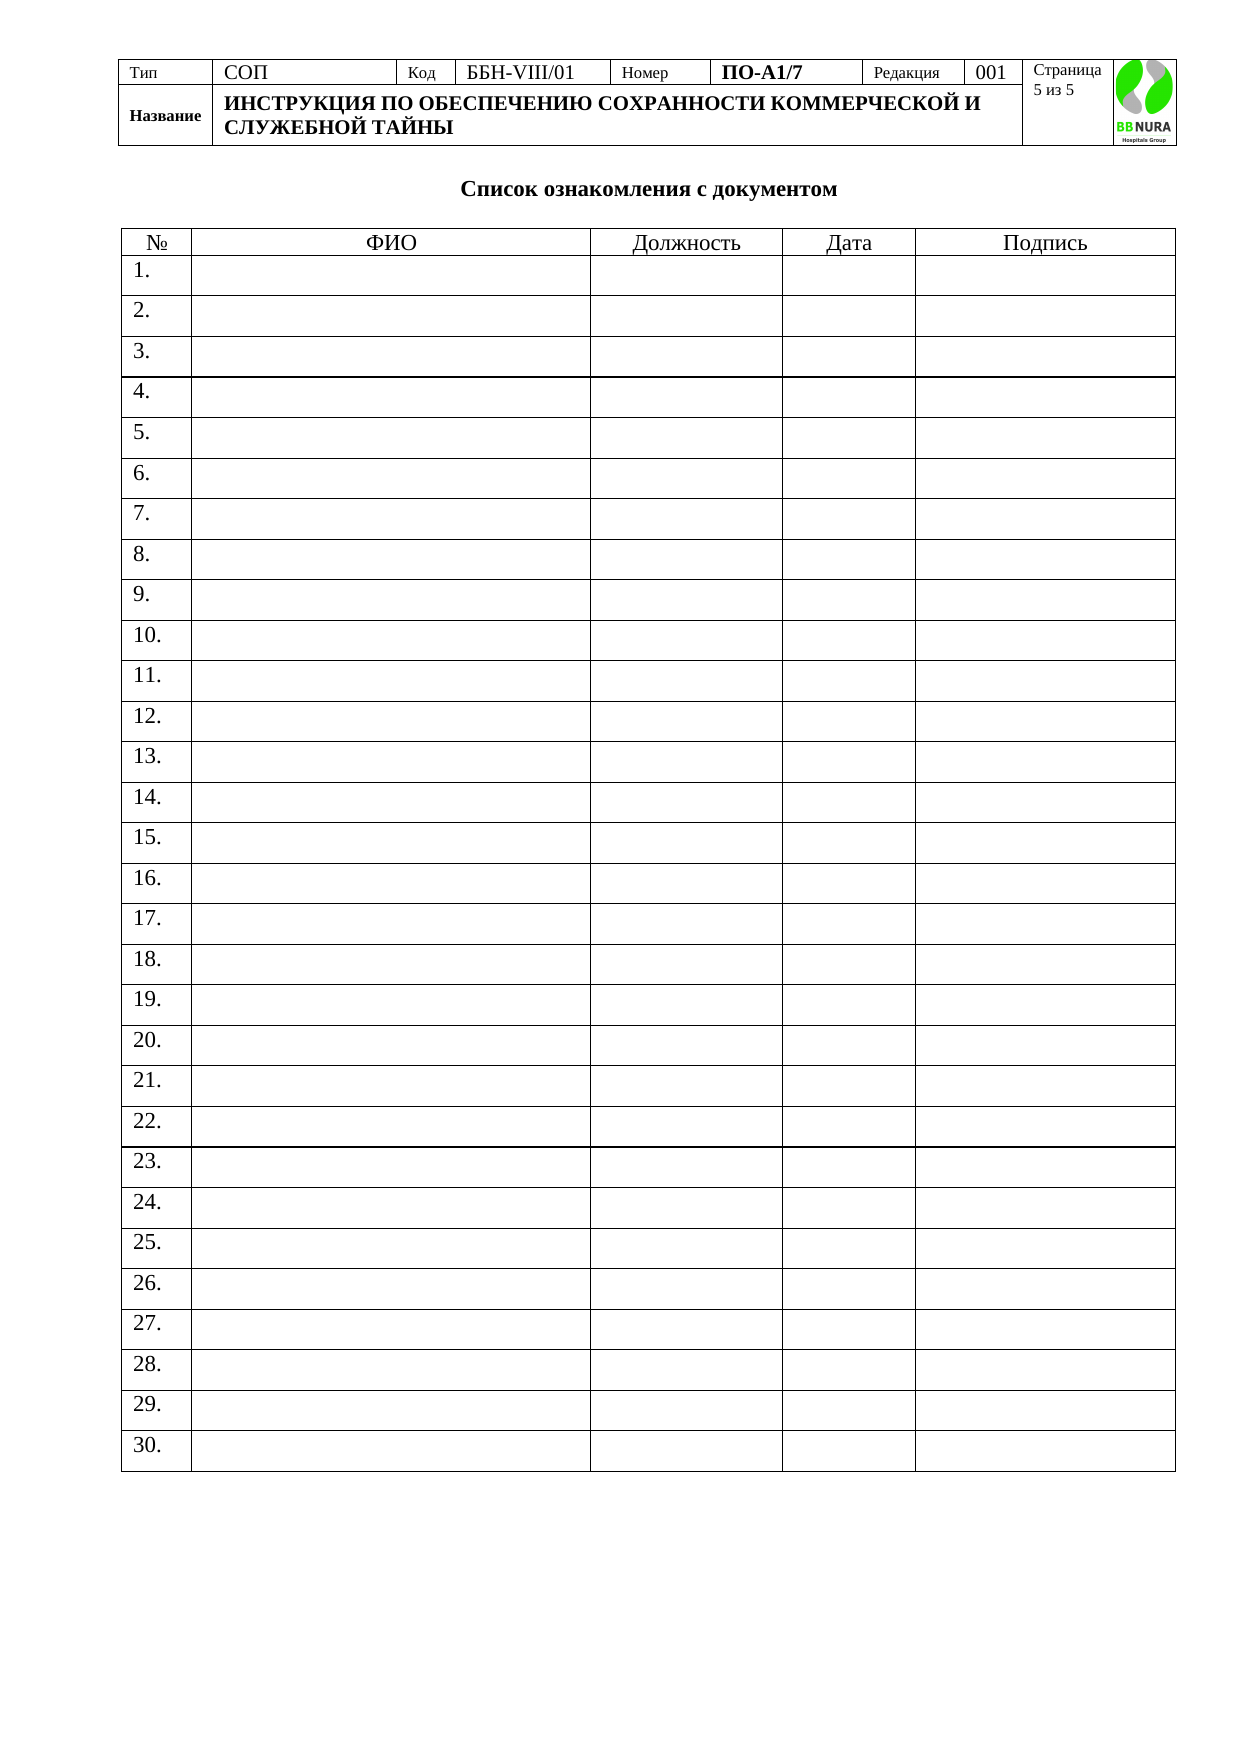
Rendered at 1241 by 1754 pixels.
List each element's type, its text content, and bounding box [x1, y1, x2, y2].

table_cell [591, 499, 782, 538]
table_cell [591, 1310, 782, 1349]
table_header Должность [591, 229, 782, 255]
table_cell [591, 1350, 782, 1389]
table_cell [591, 418, 782, 457]
table_cell [783, 540, 915, 579]
table_cell [192, 499, 590, 538]
table_cell [192, 1310, 590, 1349]
table_cell [192, 337, 590, 376]
table_cell [916, 337, 1175, 376]
table_cell [122, 864, 191, 903]
table_cell [122, 459, 191, 498]
table_cell [916, 459, 1175, 498]
table_cell [192, 1066, 590, 1106]
table_cell [122, 378, 191, 417]
table_cell [591, 540, 782, 579]
table_cell [783, 823, 915, 863]
table_cell [591, 296, 782, 336]
table_cell [122, 337, 191, 376]
table_cell [122, 1310, 191, 1349]
table_cell [122, 1066, 191, 1106]
table_cell [916, 661, 1175, 701]
table_cell [122, 621, 191, 660]
table_cell [783, 256, 915, 295]
table_cell [122, 499, 191, 538]
table_cell [916, 296, 1175, 336]
table_cell [122, 1391, 191, 1430]
table_cell [192, 1350, 590, 1389]
table_header Дата [783, 229, 915, 255]
table_cell [122, 823, 191, 863]
table_cell [783, 985, 915, 1025]
table_cell [783, 864, 915, 903]
table_cell [591, 580, 782, 619]
table_cell [192, 783, 590, 822]
table_cell [122, 1148, 191, 1187]
table_cell [122, 256, 191, 295]
table_cell [783, 1310, 915, 1349]
table_cell [783, 904, 915, 944]
table_cell [916, 985, 1175, 1025]
table_cell [783, 1350, 915, 1389]
table_cell [591, 1107, 782, 1146]
table_cell [591, 742, 782, 782]
table_cell [783, 1148, 915, 1187]
table_cell [591, 1269, 782, 1308]
table_cell [783, 580, 915, 619]
table_cell [122, 1229, 191, 1268]
table_cell [192, 1026, 590, 1065]
table_cell [783, 1188, 915, 1227]
table_cell [783, 378, 915, 417]
table_cell [916, 823, 1175, 863]
table_cell [916, 499, 1175, 538]
table_cell [916, 1269, 1175, 1308]
table_cell [192, 702, 590, 741]
table_cell [591, 783, 782, 822]
table_cell [192, 418, 590, 457]
table_cell [783, 1431, 915, 1471]
table_cell [192, 945, 590, 984]
table_cell [122, 702, 191, 741]
table_cell [916, 1148, 1175, 1187]
table_cell [783, 945, 915, 984]
table_cell [591, 1188, 782, 1227]
table_cell [122, 1026, 191, 1065]
table_cell [591, 1229, 782, 1268]
table_cell [192, 1431, 590, 1471]
table_cell [916, 783, 1175, 822]
table_cell [192, 904, 590, 944]
table_cell [192, 296, 590, 336]
table_cell [591, 256, 782, 295]
table_cell [916, 1391, 1175, 1430]
table_cell [591, 823, 782, 863]
table_cell [591, 945, 782, 984]
table_cell [783, 1066, 915, 1106]
table_cell [916, 540, 1175, 579]
table_cell [916, 1229, 1175, 1268]
table_cell [192, 1148, 590, 1187]
table_cell [591, 378, 782, 417]
table_cell [122, 1188, 191, 1227]
table_cell [192, 1188, 590, 1227]
table_cell [783, 1026, 915, 1065]
table_cell [916, 1066, 1175, 1106]
table_cell [192, 864, 590, 903]
table_cell [783, 296, 915, 336]
table_cell [783, 1229, 915, 1268]
table_cell [916, 378, 1175, 417]
table_cell [192, 823, 590, 863]
table_cell [122, 418, 191, 457]
table_cell [916, 1107, 1175, 1146]
table_cell [192, 621, 590, 660]
table_cell [591, 661, 782, 701]
table_cell [192, 580, 590, 619]
table_cell [783, 1269, 915, 1308]
table_cell [192, 742, 590, 782]
table_cell [783, 661, 915, 701]
table_cell [783, 1391, 915, 1430]
table_header ФИО [192, 229, 590, 255]
table_cell [122, 540, 191, 579]
table_cell [916, 621, 1175, 660]
table_cell [783, 742, 915, 782]
table_cell [192, 378, 590, 417]
table_cell [192, 540, 590, 579]
table_cell [192, 459, 590, 498]
table_cell [122, 1350, 191, 1389]
table_cell [916, 1431, 1175, 1471]
table_cell [916, 1026, 1175, 1065]
table_cell [916, 702, 1175, 741]
table_cell [192, 1229, 590, 1268]
table_cell [916, 742, 1175, 782]
table_header № [122, 229, 191, 255]
table_cell [916, 904, 1175, 944]
table_cell [192, 1391, 590, 1430]
table_cell [122, 904, 191, 944]
picture [1115, 60, 1173, 143]
table_cell [122, 1431, 191, 1471]
table_cell [591, 459, 782, 498]
table_cell [916, 418, 1175, 457]
table_cell [591, 864, 782, 903]
table_cell [192, 256, 590, 295]
table_cell [591, 621, 782, 660]
table_cell [591, 1431, 782, 1471]
table_cell [591, 1391, 782, 1430]
table_cell [916, 1188, 1175, 1227]
table_cell [916, 256, 1175, 295]
table_cell [783, 459, 915, 498]
table_cell [783, 783, 915, 822]
table_cell [591, 337, 782, 376]
table_cell [916, 1310, 1175, 1349]
table_cell [916, 1350, 1175, 1389]
table_cell [122, 661, 191, 701]
table_cell [591, 904, 782, 944]
table_cell [916, 945, 1175, 984]
table_cell [591, 985, 782, 1025]
table_cell [783, 621, 915, 660]
table_cell [122, 296, 191, 336]
table_cell [591, 702, 782, 741]
table_cell [783, 337, 915, 376]
table_cell [122, 985, 191, 1025]
table_cell [192, 661, 590, 701]
table_cell [916, 864, 1175, 903]
table_cell [192, 985, 590, 1025]
table_cell [192, 1269, 590, 1308]
table_cell [591, 1148, 782, 1187]
table_cell [122, 580, 191, 619]
text Список ознакомления с документом [133, 175, 1165, 201]
table_cell [122, 1107, 191, 1146]
table_header Подпись [916, 229, 1175, 255]
table_cell [591, 1026, 782, 1065]
table_cell [783, 499, 915, 538]
table_cell [122, 742, 191, 782]
table_cell [783, 702, 915, 741]
table_cell [783, 418, 915, 457]
table_cell [591, 1066, 782, 1106]
table_cell [783, 1107, 915, 1146]
table_cell [916, 580, 1175, 619]
table_cell [122, 783, 191, 822]
table_cell [122, 1269, 191, 1308]
table_cell [192, 1107, 590, 1146]
table_cell [122, 945, 191, 984]
